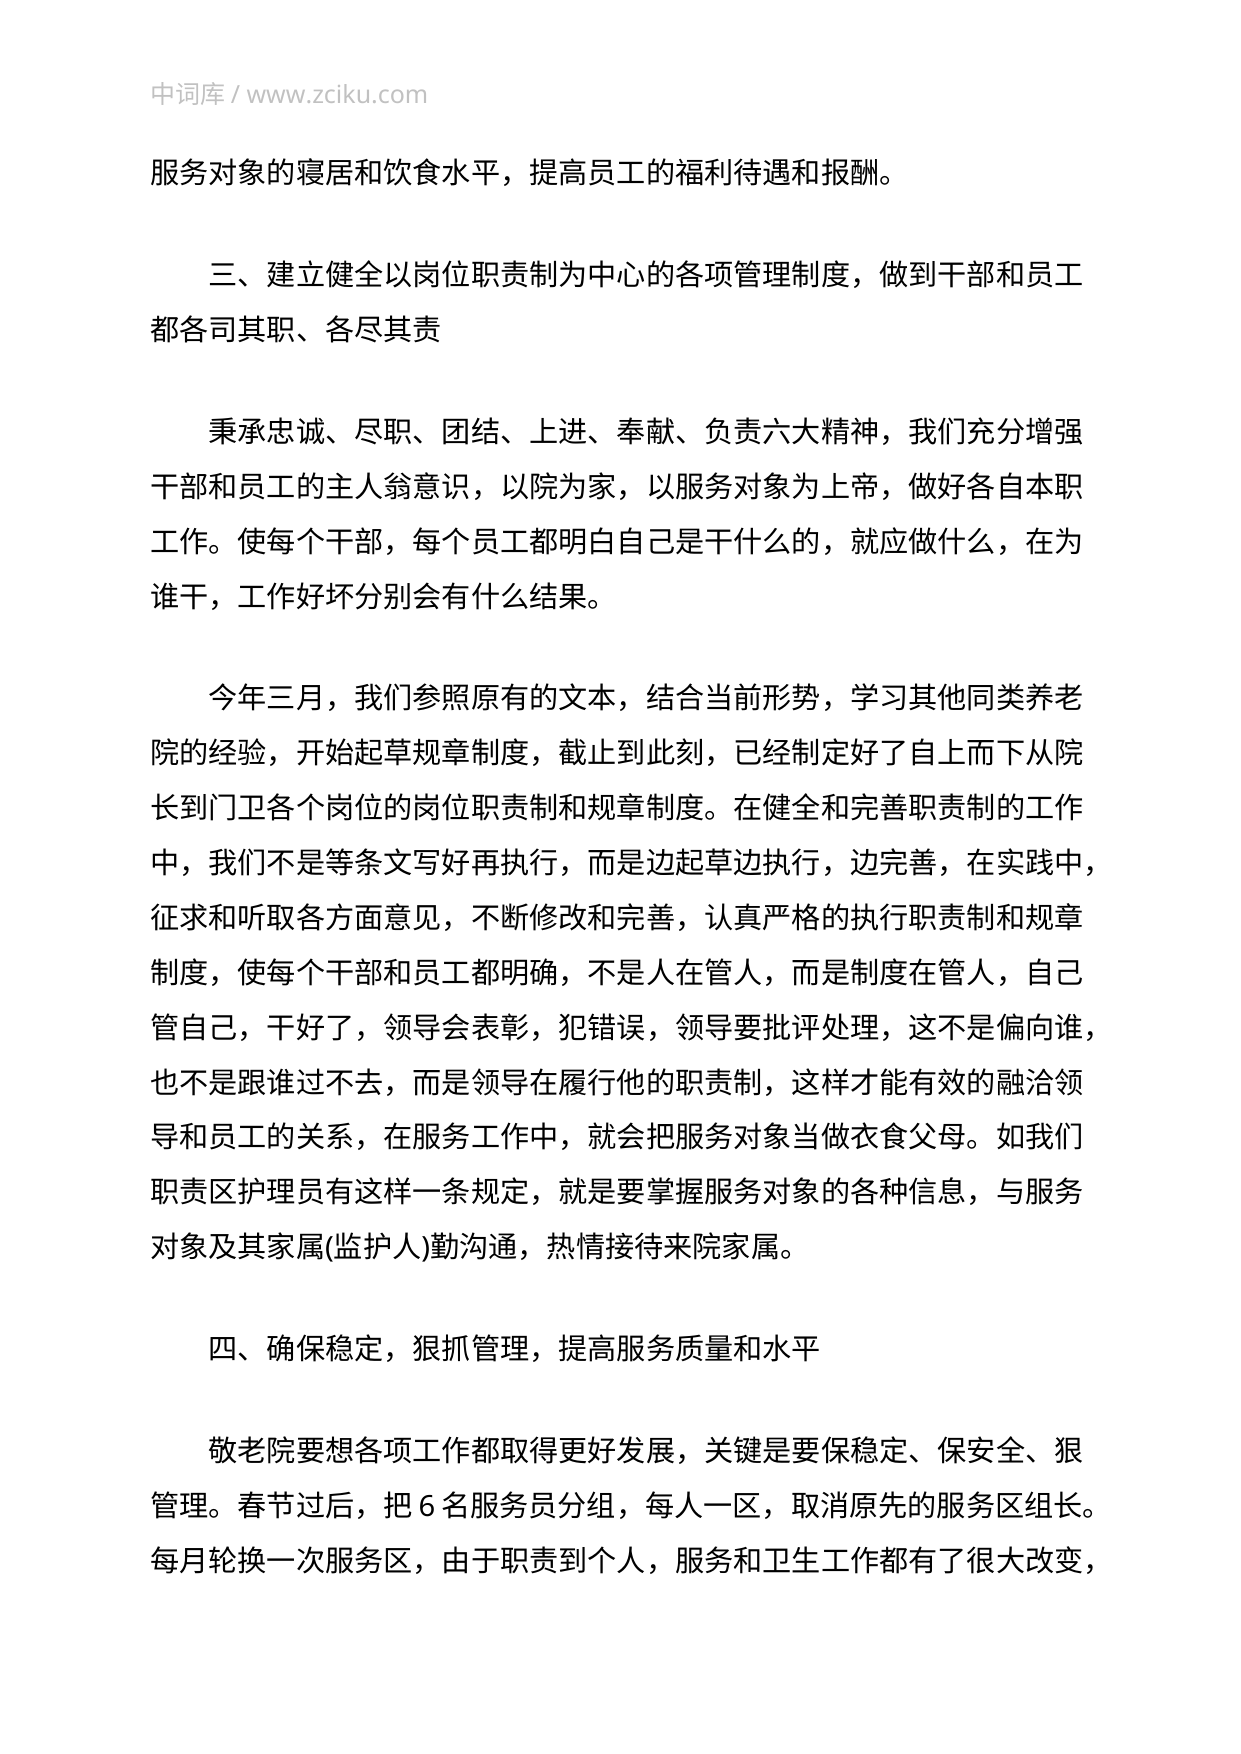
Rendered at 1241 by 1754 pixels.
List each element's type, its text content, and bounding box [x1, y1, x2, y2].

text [150, 1428, 1090, 1580]
text 四、确保稳定，狠抓管理，提高服务质量和水平 [150, 1326, 1090, 1368]
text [150, 150, 1090, 192]
text 今年三月，我们参照原有的文本，结合当前形势，学习其他同类养老院的经验，开始起草规章制度，截止到此刻，已经制定好了自上而下从院长到门卫各个岗位的岗位职责制和规章制度。在健全和完善职责制的工作中，我们不是等条文写好再执行，而是边起草边执行，边完善，在实践中，征求和听取各方面意见，不断修改和完善，认真严格的执行职责制和规章制度，使每个干部和员工都明确，不是人在管人，而是制度在管人，自己管自己，干好了，领导会表彰，犯错误，领导要批评处理，这不是偏向谁，也不是跟谁过不去，而是领导在履行他的职责制，这样才能有效的融洽领导和员工的关系，在服务工作中，就会把服务对象当做衣食父母。如我们职责区护理员有这样一条规定，就是要掌握服务对象的各种信息，与服务对象及其家属(监护人)勤沟通，热情接待来院家属。 [150, 675, 1090, 1266]
text 三、建立健全以岗位职责制为中心的各项管理制度，做到干部和员工都各司其职、各尽其责 [150, 252, 1090, 349]
text 秉承忠诚、尽职、团结、上进、奉献、负责六大精神，我们充分增强干部和员工的主人翁意识，以院为家，以服务对象为上帝，做好各自本职工作。使每个干部，每个员工都明白自己是干什么的，就应做什么，在为谁干，工作好坏分别会有什么结果。 [150, 408, 1090, 615]
